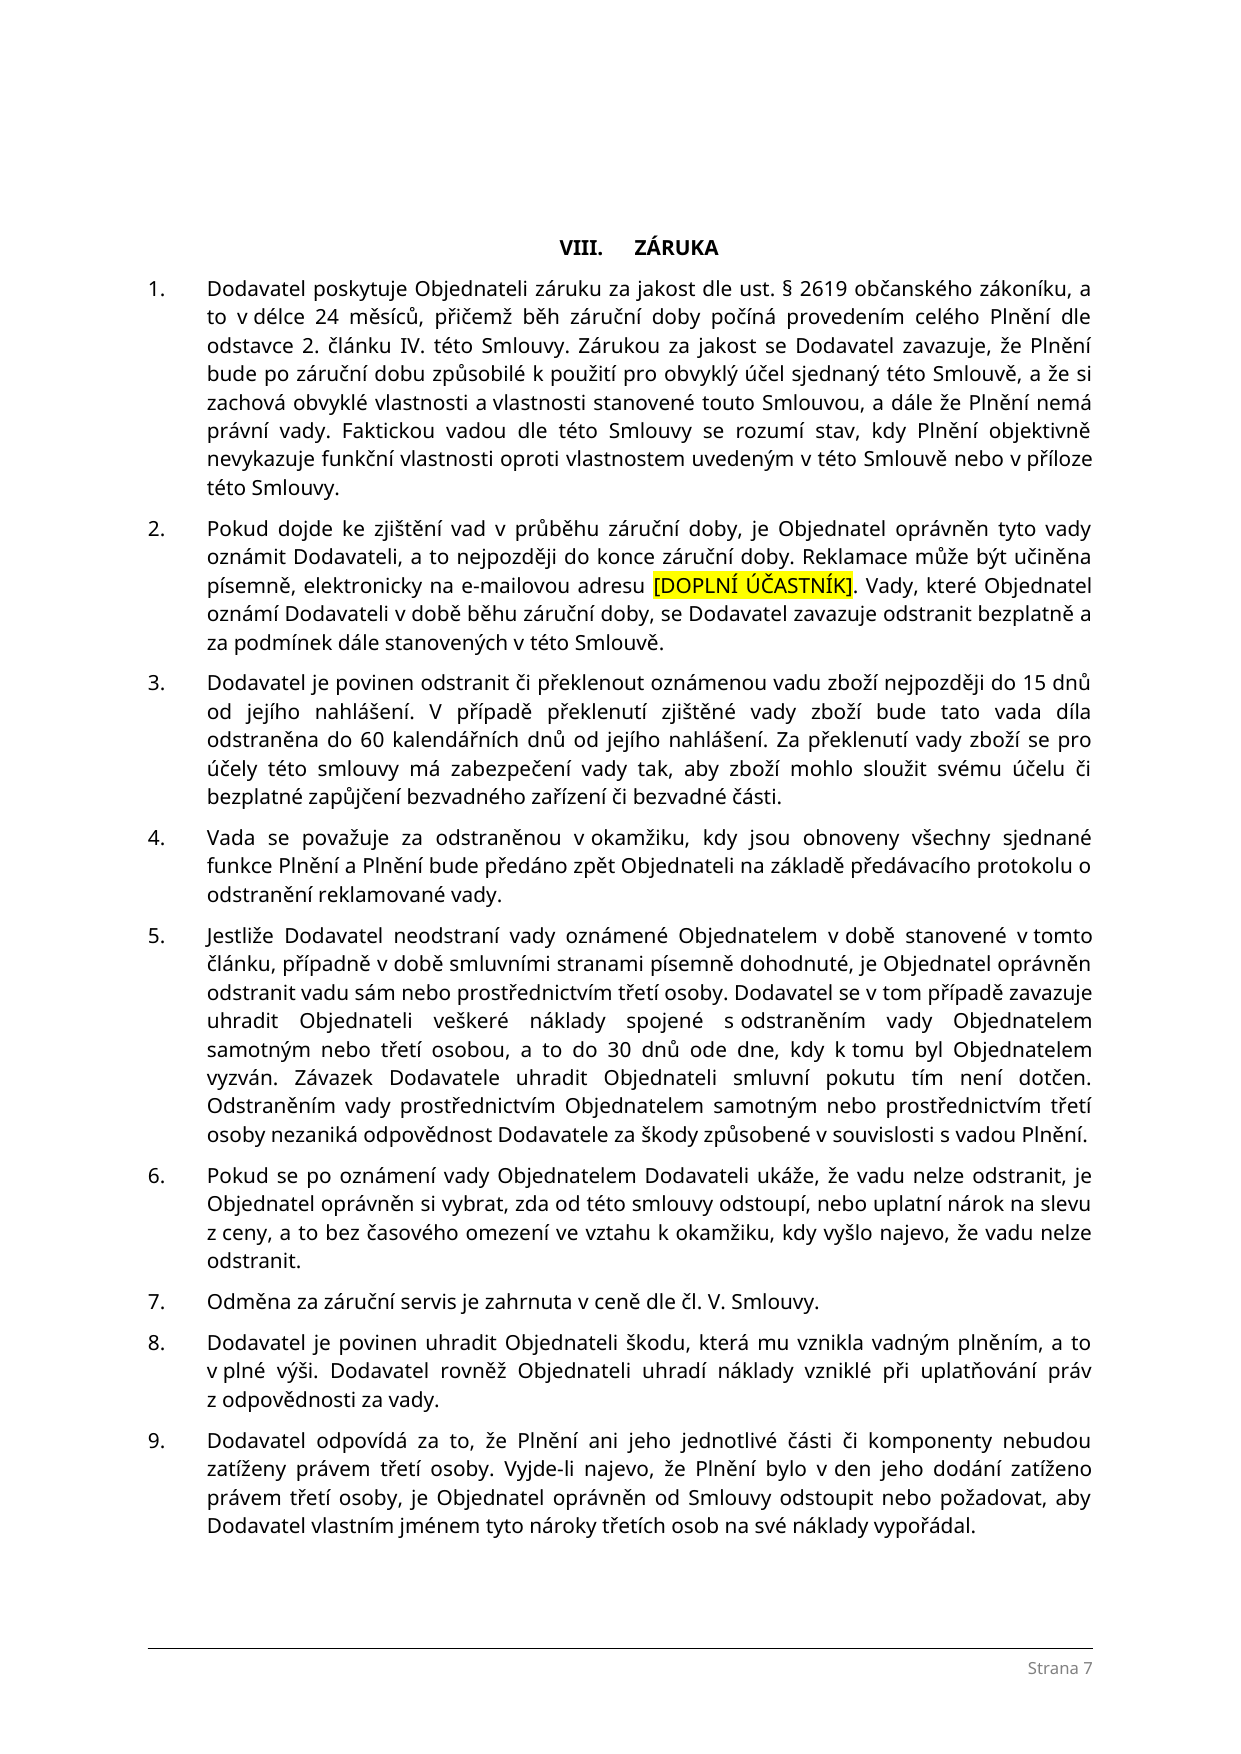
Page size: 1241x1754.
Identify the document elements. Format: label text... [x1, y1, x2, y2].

list Dodavatel je povinen odstranit či překlenout oznámenou vadu zboží nejpozději do 15 dnů od jejího nahlášení. V případě překlenutí zjištěné vady zboží bude tato vada díla odstraněna do 60 kalendářních dnů od jejího nahlášení. Za překlenutí vady zboží se pro účely této smlouvy má zabezpečení vady tak, aby zboží mohlo sloužit svému účelu či bezplatné zapůjčení bezvadného zařízení či bezvadné části. [148, 668, 1093, 811]
list Pokud dojde ke zjištění vad v průběhu záruční doby, je Objednatel oprávněn tyto vady oznámit Dodavateli, a to nejpozději do konce záruční doby. Reklamace může být učiněna písemně, elektronicky na e-mailovou adresu [DOPLNÍ ÚČASTNÍK]. Vady, které Objednatel oznámí Dodavateli v době běhu záruční doby, se Dodavatel zavazuje odstranit bezplatně a za podmínek dále stanovených v této Smlouvě. [148, 514, 1093, 656]
list Odměna za záruční servis je zahrnuta v ceně dle čl. V. Smlouvy. [148, 1287, 1093, 1316]
list Pokud se po oznámení vady Objednatelem Dodavateli ukáže, že vadu nelze odstranit, je Objednatel oprávněn si vybrat, zda od této smlouvy odstoupí, nebo uplatní nárok na slevu z ceny, a to bez časového omezení ve vztahu k okamžiku, kdy vyšlo najevo, že vadu nelze odstranit. [148, 1161, 1093, 1275]
list Jestliže Dodavatel neodstraní vady oznámené Objednatelem v době stanovené v tomto článku, případně v době smluvními stranami písemně dohodnuté, je Objednatel oprávněn odstranit vadu sám nebo prostřednictvím třetí osoby. Dodavatel se v tom případě zavazuje uhradit Objednateli veškeré náklady spojené s odstraněním vady Objednatelem samotným nebo třetí osobou, a to do 30 dnů ode dne, kdy k tomu byl Objednatelem vyzván. Závazek Dodavatele uhradit Objednateli smluvní pokutu tím není dotčen. Odstraněním vady prostřednictvím Objednatelem samotným nebo prostřednictvím třetí osoby nezaniká odpovědnost Dodavatele za škody způsobené v souvislosti s vadou Plnění. [148, 921, 1093, 1148]
list Dodavatel odpovídá za to, že Plnění ani jeho jednotlivé části či komponenty nebudou zatíženy právem třetí osoby. Vyjde-li najevo, že Plnění bylo v den jeho dodání zatíženo právem třetí osoby, je Objednatel oprávněn od Smlouvy odstoupit nebo požadovat, aby Dodavatel vlastním jménem tyto nároky třetích osob na své náklady vypořádal. [148, 1426, 1093, 1540]
list Vada se považuje za odstraněnou v okamžiku, kdy jsou obnoveny všechny sjednané funkce Plnění a Plnění bude předáno zpět Objednateli na základě předávacího protokolu o odstranění reklamované vady. [148, 823, 1093, 908]
list ZÁRUKA [185, 233, 1093, 261]
list Dodavatel je povinen uhradit Objednateli škodu, která mu vznikla vadným plněním, a to v plné výši. Dodavatel rovněž Objednateli uhradí náklady vzniklé při uplatňování práv z odpovědnosti za vady. [148, 1328, 1093, 1413]
list Dodavatel poskytuje Objednateli záruku za jakost dle ust. § 2619 občanského zákoníku, a to v délce 24 měsíců, přičemž běh záruční doby počíná provedením celého Plnění dle odstavce 2. článku IV. této Smlouvy. Zárukou za jakost se Dodavatel zavazuje, že Plnění bude po záruční dobu způsobilé k použití pro obvyklý účel sjednaný této Smlouvě, a že si zachová obvyklé vlastnosti a vlastnosti stanovené touto Smlouvou, a dále že Plnění nemá právní vady. Faktickou vadou dle této Smlouvy se rozumí stav, kdy Plnění objektivně nevykazuje funkční vlastnosti oproti vlastnostem uvedeným v této Smlouvě nebo v příloze této Smlouvy. [148, 274, 1093, 501]
